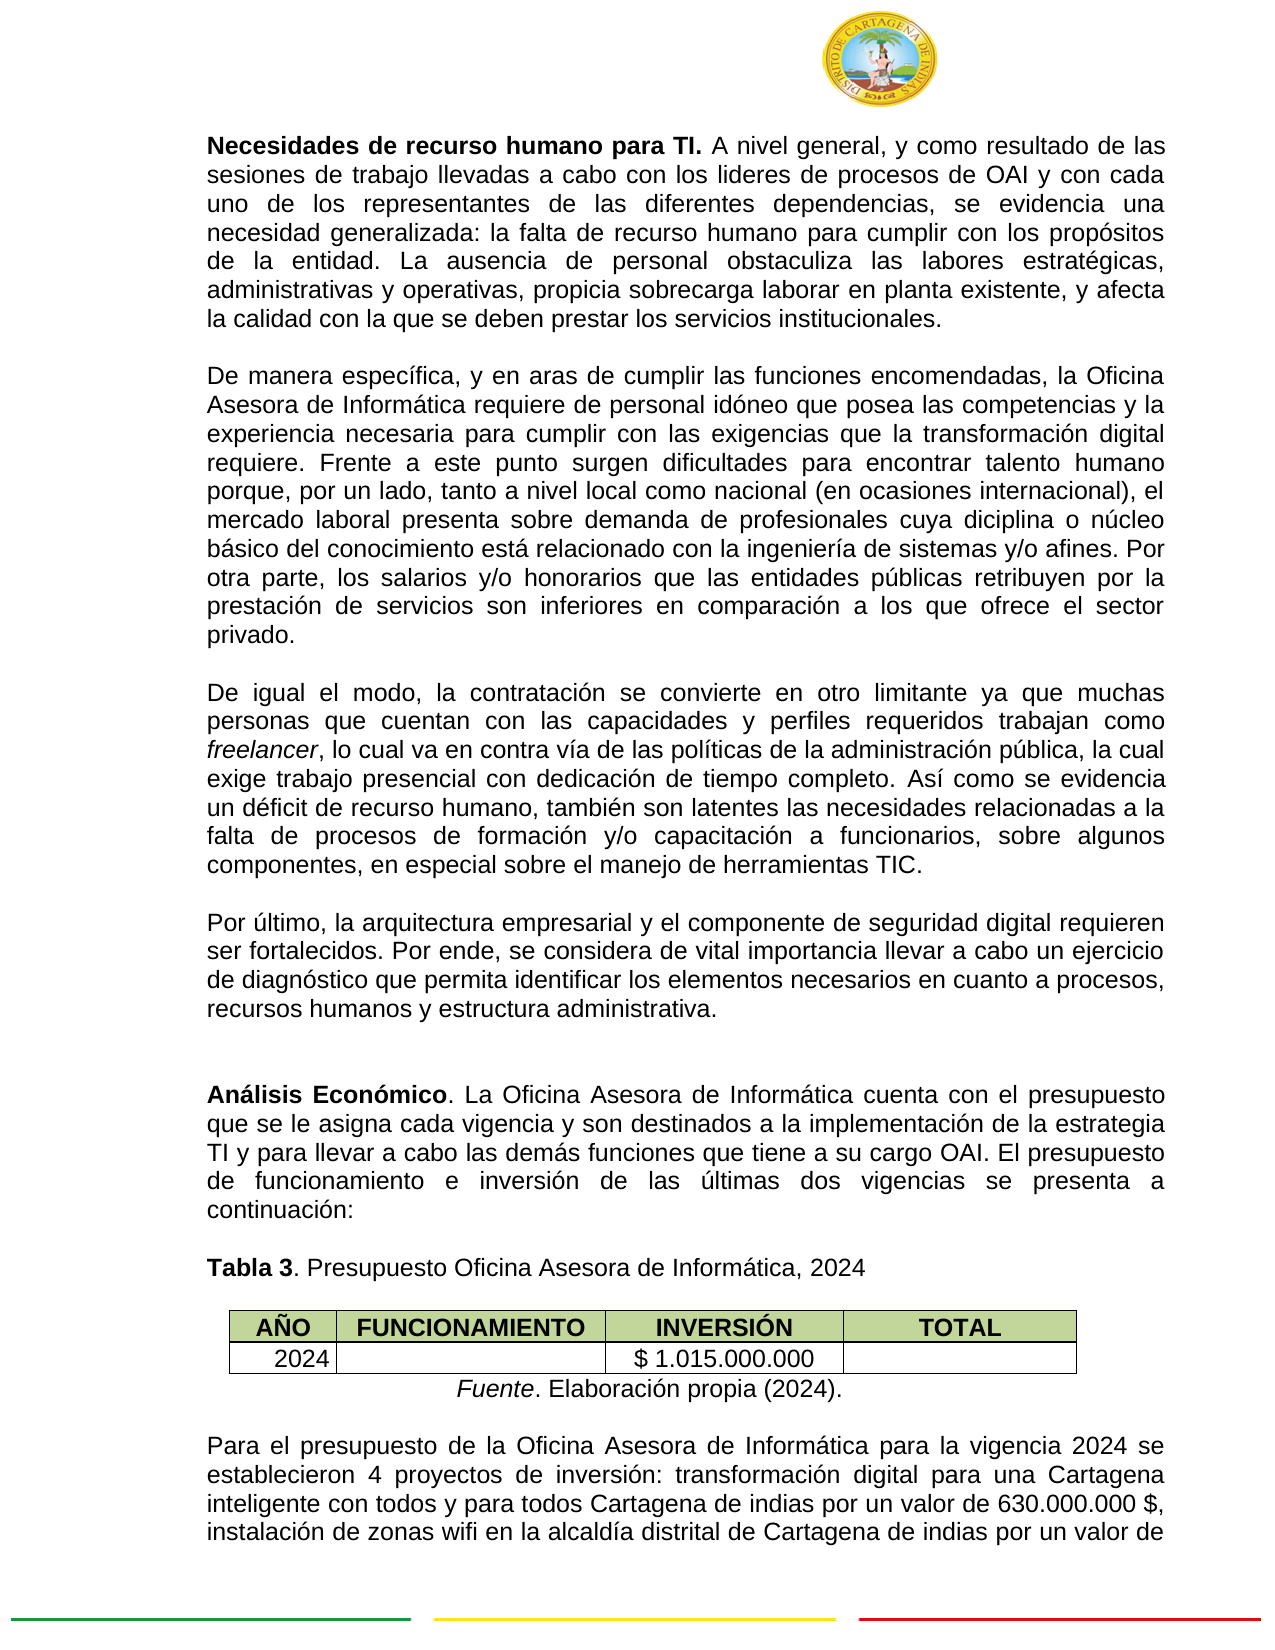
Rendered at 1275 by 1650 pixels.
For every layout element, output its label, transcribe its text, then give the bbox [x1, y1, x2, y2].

picture [11, 9, 1261, 1621]
table_header TOTAL [844, 1311, 1076, 1341]
text Tabla 3. Presupuesto Oficina Asesora de Informática, 2024 [133, 1253, 1166, 1281]
text De manera específica, y en aras de cumplir las funciones encomendadas, la Oficina Asesora de Informática requiere de personal idóneo que posea las competencias y la experiencia necesaria para cumplir con las exigencias que la transformación digital requiere. Frente a este punto surgen dificultades para encontrar talento humano porque, por un lado, tanto a nivel local como nacional (en ocasiones internacional), el mercado laboral presenta sobre demanda de profesionales cuya diciplina o núcleo básico del conocimiento está relacionado con la ingeniería de sistemas y/o afines. Por otra parte, los salarios y/o honorarios que las entidades públicas retribuyen por la prestación de servicios son inferiores en comparación a los que ofrece el sector privado. [207, 361, 1166, 649]
table_header FUNCIONAMIENTO [337, 1311, 605, 1341]
text Fuente. Elaboración propia (2024). [133, 1374, 1166, 1402]
table_cell [844, 1343, 1076, 1373]
table_header INVERSIÓN [606, 1311, 843, 1341]
table_header AÑO [230, 1311, 336, 1341]
table_cell $ 1.015.000.000 [606, 1343, 843, 1373]
text De igual el modo, la contratación se convierte en otro limitante ya que muchas personas que cuentan con las capacidades y perfiles requeridos trabajan como freelancer, lo cual va en contra vía de las políticas de la administración pública, la cual exige trabajo presencial con dedicación de tiempo completo. Así como se evidencia un déficit de recurso humano, también son latentes las necesidades relacionadas a la falta de procesos de formación y/o capacitación a funcionarios, sobre algunos componentes, en especial sobre el manejo de herramientas TIC. [207, 678, 1166, 879]
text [207, 1431, 1166, 1546]
table_cell [337, 1343, 605, 1373]
text Análisis Económico. La Oficina Asesora de Informática cuenta con el presupuesto que se le asigna cada vigencia y son destinados a la implementación de la estrategia TI y para llevar a cabo las demás funciones que tiene a su cargo OAI. El presupuesto de funcionamiento e inversión de las últimas dos vigencias se presenta a continuación: [207, 1080, 1166, 1224]
text Necesidades de recurso humano para TI. A nivel general, y como resultado de las sesiones de trabajo llevadas a cabo con los lideres de procesos de OAI y con cada uno de los representantes de las diferentes dependencias, se evidencia una necesidad generalizada: la falta de recurso humano para cumplir con los propósitos de la entidad. La ausencia de personal obstaculiza las labores estratégicas, administrativas y operativas, propicia sobrecarga laborar en planta existente, y afecta la calidad con la que se deben prestar los servicios institucionales. [207, 131, 1166, 333]
table_cell 2024 [230, 1343, 336, 1373]
text Por último, la arquitectura empresarial y el componente de seguridad digital requieren ser fortalecidos. Por ende, se considera de vital importancia llevar a cabo un ejercicio de diagnóstico que permita identificar los elementos necesarios en cuanto a procesos, recursos humanos y estructura administrativa. [207, 908, 1166, 1023]
